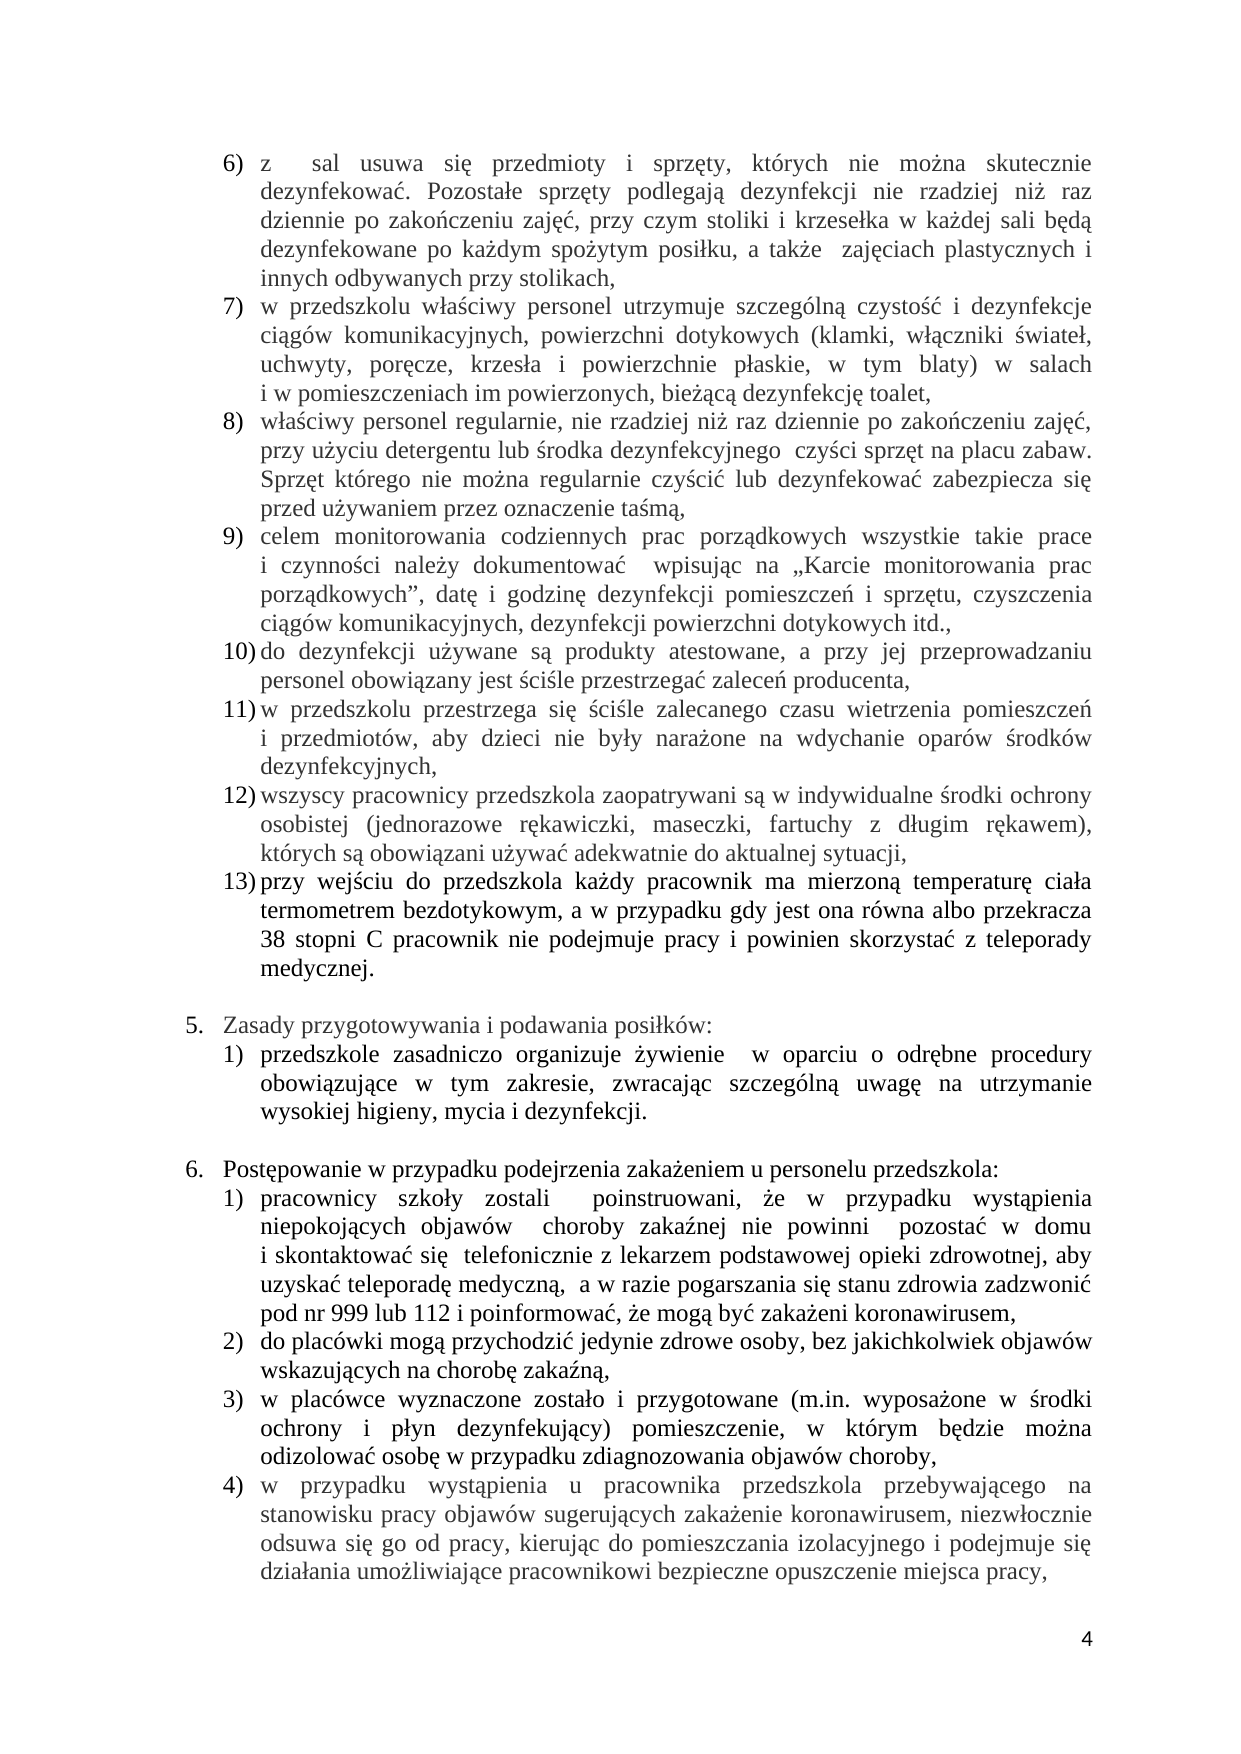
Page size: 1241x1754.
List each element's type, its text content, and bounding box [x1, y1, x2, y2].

list w przedszkolu przestrzega się ściśle zalecanego czasu wietrzenia pomieszczeń i przedmiotów, aby dzieci nie były narażone na wdychanie oparów środków dezynfekcyjnych, [223, 694, 1093, 780]
list celem monitorowania codziennych prac porządkowych wszystkie takie prace i czynności należy dokumentować wpisując na „Karcie monitorowania prac porządkowych”, datę i godzinę dezynfekcji pomieszczeń i sprzętu, czyszczenia ciągów komunikacyjnych, dezynfekcji powierzchni dotykowych itd., [223, 521, 1093, 636]
list w przedszkolu właściwy personel utrzymuje szczególną czystość i dezynfekcje ciągów komunikacyjnych, powierzchni dotykowych (klamki, włączniki świateł, uchwyty, poręcze, krzesła i powierzchnie płaskie, w tym blaty) w salach i w pomieszczeniach im powierzonych, bieżącą dezynfekcję toalet, [223, 291, 1093, 406]
list do dezynfekcji używane są produkty atestowane, a przy jej przeprowadzaniu personel obowiązany jest ściśle przestrzegać zaleceń producenta, [223, 636, 1093, 694]
list z sal usuwa się przedmioty i sprzęty, których nie można skutecznie dezynfekować. Pozostałe sprzęty podlegają dezynfekcji nie rzadziej niż raz dziennie po zakończeniu zajęć, przy czym stoliki i krzesełka w każdej sali będą dezynfekowane po każdym spożytym posiłku, a także zajęciach plastycznych i innych odbywanych przy stolikach, [223, 148, 1093, 291]
list pracownicy szkoły zostali poinstruowani, że w przypadku wystąpienia niepokojących objawów choroby zakaźnej nie powinni pozostać w domu i skontaktować się telefonicznie z lekarzem podstawowej opieki zdrowotnej, aby uzyskać teleporadę medyczną, a w razie pogarszania się stanu zdrowia zadzwonić pod nr 999 lub 112 i poinformować, że mogą być zakażeni koronawirusem, [223, 1183, 1093, 1326]
list przy wejściu do przedszkola każdy pracownik ma mierzoną temperaturę ciała termometrem bezdotykowym, a w przypadku gdy jest ona równa albo przekracza 38 stopni C pracownik nie podejmuje pracy i powinien skorzystać z teleporady medycznej. [223, 866, 1093, 981]
list właściwy personel regularnie, nie rzadziej niż raz dziennie po zakończeniu zajęć, przy użyciu detergentu lub środka dezynfekcyjnego czyści sprzęt na placu zabaw. Sprzęt którego nie można regularnie czyścić lub dezynfekować zabezpiecza się przed używaniem przez oznaczenie taśmą, [223, 406, 1093, 521]
list Zasady przygotowywania i podawania posiłków: [185, 1010, 1093, 1039]
list przedszkole zasadniczo organizuje żywienie w oparciu o odrębne procedury obowiązujące w tym zakresie, zwracając szczególną uwagę na utrzymanie wysokiej higieny, mycia i dezynfekcji. [223, 1039, 1093, 1125]
list Postępowanie w przypadku podejrzenia zakażeniem u personelu przedszkola: [185, 1154, 1093, 1183]
list do placówki mogą przychodzić jedynie zdrowe osoby, bez jakichkolwiek objawów wskazujących na chorobę zakaźną, [223, 1326, 1093, 1384]
list w przypadku wystąpienia u pracownika przedszkola przebywającego na stanowisku pracy objawów sugerujących zakażenie koronawirusem, niezwłocznie odsuwa się go od pracy, kierując do pomieszczania izolacyjnego i podejmuje się działania umożliwiające pracownikowi bezpieczne opuszczenie miejsca pracy, [223, 1470, 1093, 1585]
list w placówce wyznaczone zostało i przygotowane (m.in. wyposażone w środki ochrony i płyn dezynfekujący) pomieszczenie, w którym będzie można odizolować osobę w przypadku zdiagnozowania objawów choroby, [223, 1384, 1093, 1470]
list wszyscy pracownicy przedszkola zaopatrywani są w indywidualne środki ochrony osobistej (jednorazowe rękawiczki, maseczki, fartuchy z długim rękawem), których są obowiązani używać adekwatnie do aktualnej sytuacji, [223, 780, 1093, 866]
